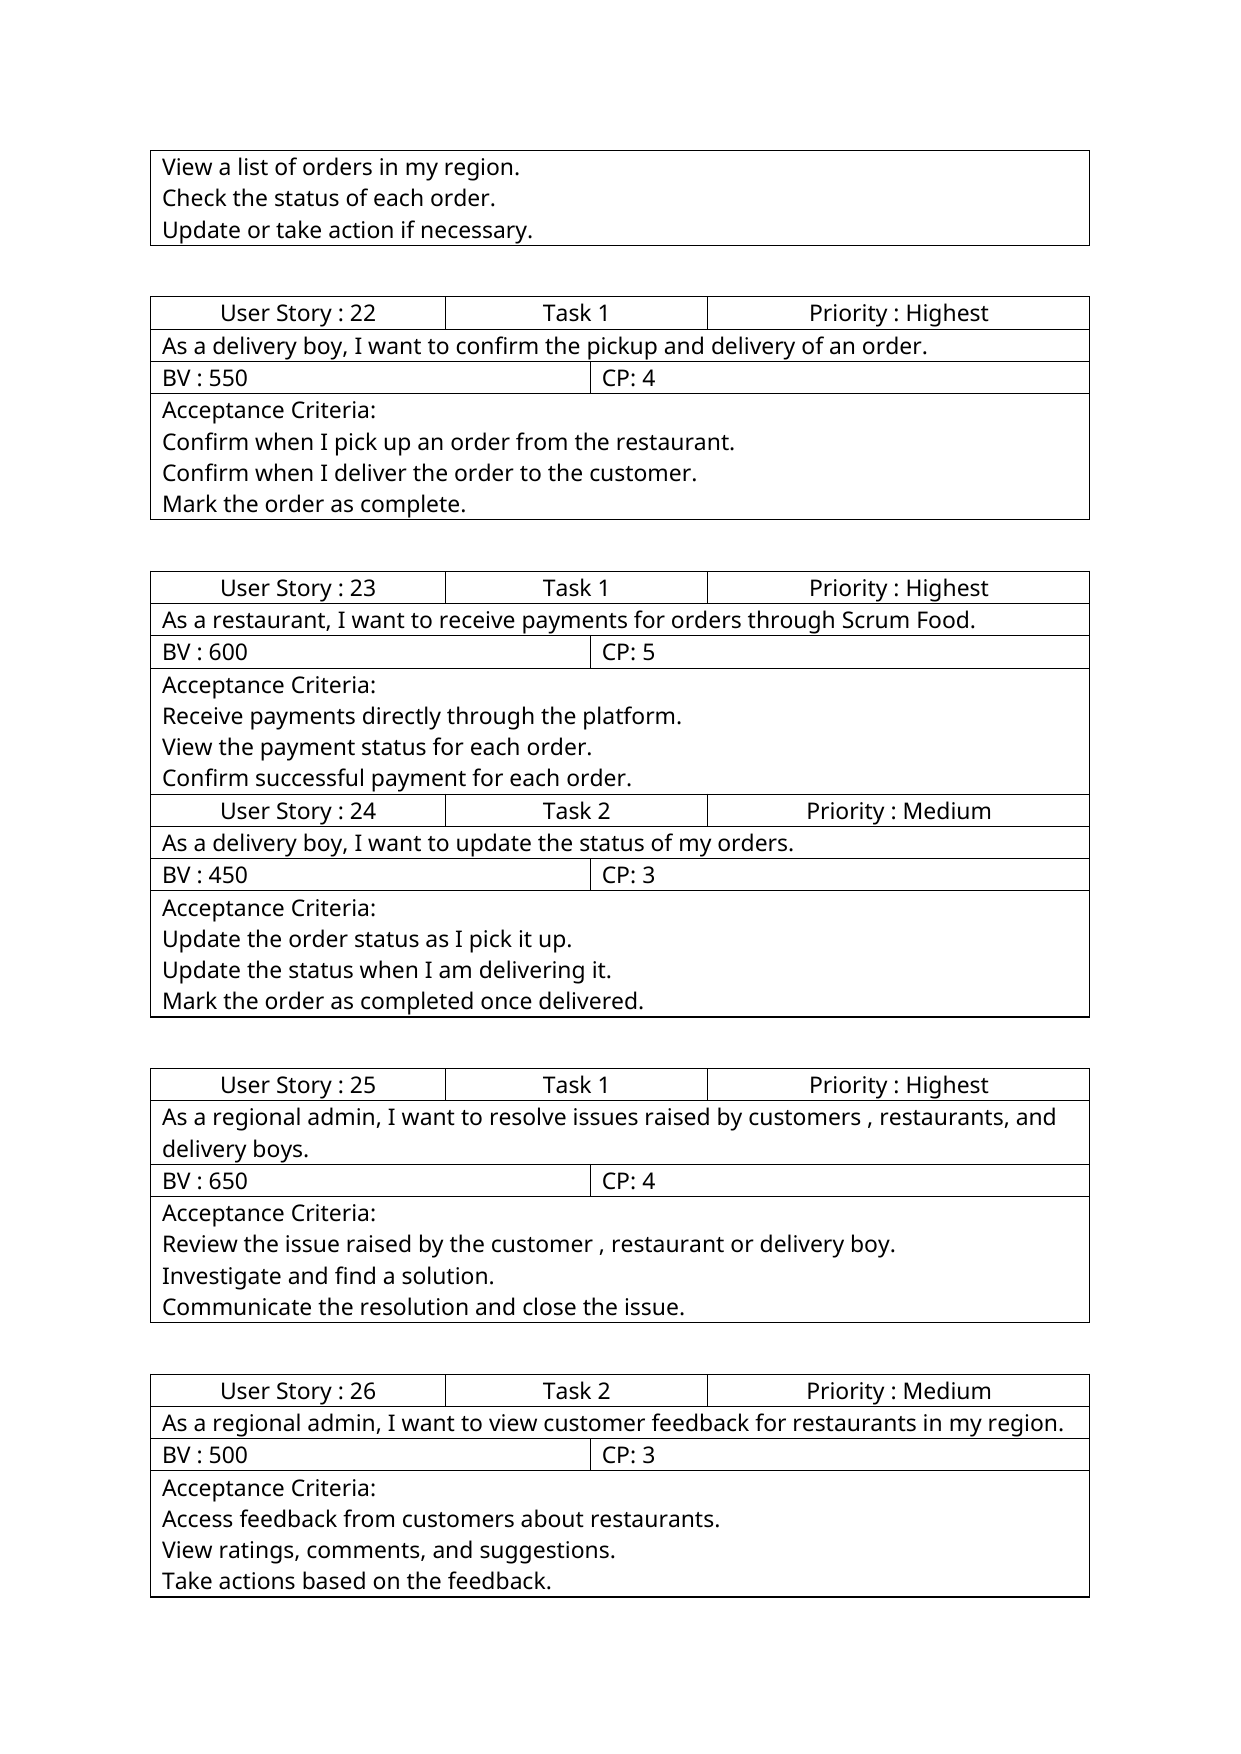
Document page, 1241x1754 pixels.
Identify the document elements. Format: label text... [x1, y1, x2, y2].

table_header Task 1 [446, 1069, 707, 1100]
table_cell BV : 650 [151, 1165, 590, 1196]
table_cell As a delivery boy, I want to update the status of my orders. [151, 827, 1089, 858]
table_header Priority : Highest [708, 1069, 1089, 1100]
table_cell Task 2 [446, 795, 707, 826]
table_cell CP: 3 [591, 1439, 1089, 1470]
table_header Priority : Highest [708, 297, 1089, 328]
table_header User Story : 26 [151, 1375, 445, 1406]
table_cell CP: 5 [591, 636, 1089, 667]
table_header User Story : 22 [151, 297, 445, 328]
table_cell CP: 4 [591, 362, 1089, 393]
table_header Priority : Highest [708, 572, 1089, 603]
table_header Task 1 [446, 572, 707, 603]
table_cell Acceptance Criteria: Update the order status as I pick it up. Update the status when I am delivering it. Mark the order as completed once delivered. [151, 891, 1089, 1016]
table_cell CP: 3 [591, 859, 1089, 890]
table_cell BV : 500 [151, 1439, 590, 1470]
table_cell Acceptance Criteria: Access feedback from customers about restaurants. View ratings, comments, and suggestions. Take actions based on the feedback. [151, 1471, 1089, 1596]
table_header User Story : 25 [151, 1069, 445, 1100]
table_cell As a restaurant, I want to receive payments for orders through Scrum Food. [151, 604, 1089, 635]
table_cell As a delivery boy, I want to confirm the pickup and delivery of an order. [151, 330, 1089, 361]
table_cell BV : 600 [151, 636, 590, 667]
table_cell Acceptance Criteria: Confirm when I pick up an order from the restaurant. Confirm when I deliver the order to the customer. Mark the order as complete. [151, 394, 1089, 519]
table_header User Story : 23 [151, 572, 445, 603]
table_header Priority : Medium [708, 1375, 1089, 1406]
table_cell Priority : Medium [708, 795, 1089, 826]
table_header Task 2 [446, 1375, 707, 1406]
table_cell BV : 450 [151, 859, 590, 890]
table_cell BV : 550 [151, 362, 590, 393]
table_cell As a regional admin, I want to view customer feedback for restaurants in my region. [151, 1407, 1089, 1438]
table_cell User Story : 24 [151, 795, 445, 826]
table_cell Acceptance Criteria: Receive payments directly through the platform. View the payment status for each order. Confirm successful payment for each order. [151, 669, 1089, 793]
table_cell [151, 151, 1089, 245]
table_cell Acceptance Criteria: Review the issue raised by the customer , restaurant or delivery boy. Investigate and find a solution. Communicate the resolution and close the issue. [151, 1197, 1089, 1322]
table_header Task 1 [446, 297, 707, 328]
table_cell As a regional admin, I want to resolve issues raised by customers , restaurants, and delivery boys. [151, 1101, 1089, 1164]
table_cell CP: 4 [591, 1165, 1089, 1196]
